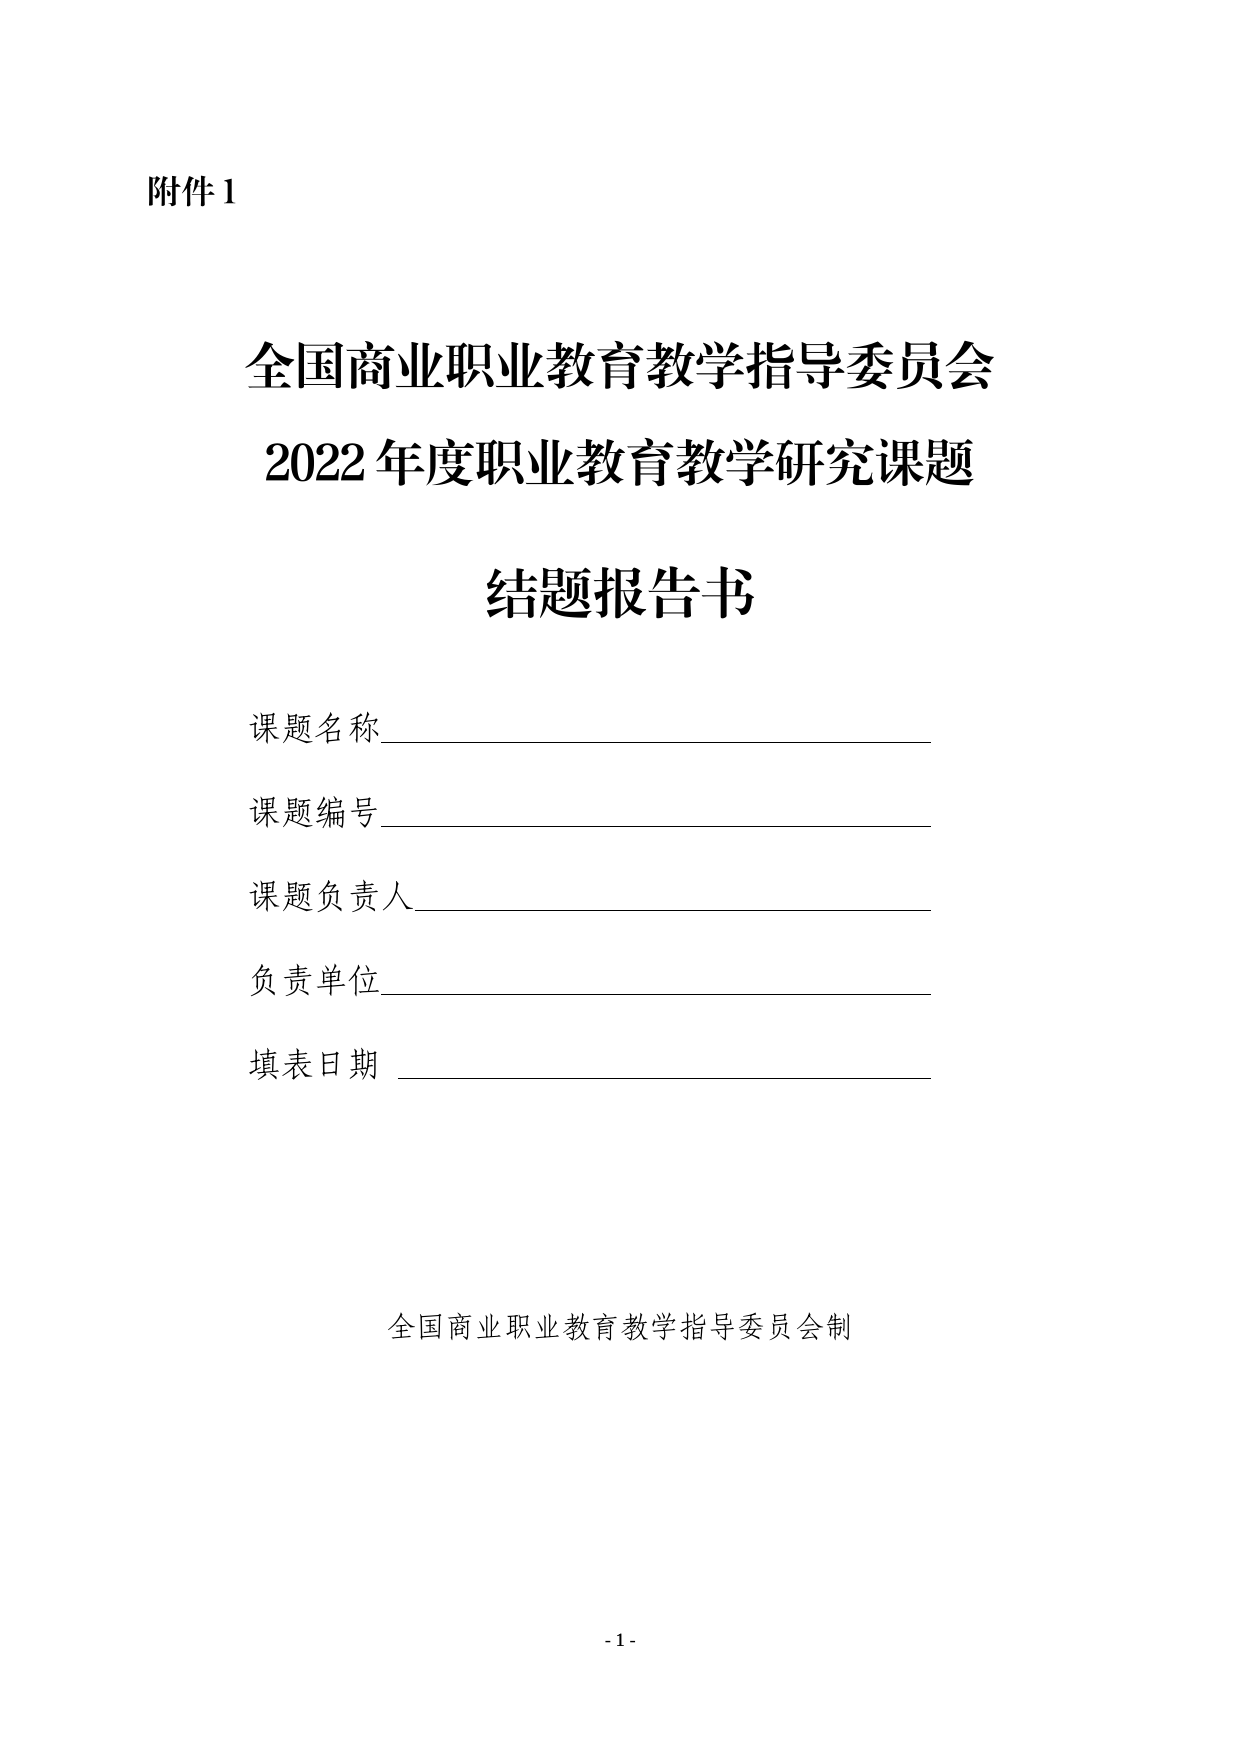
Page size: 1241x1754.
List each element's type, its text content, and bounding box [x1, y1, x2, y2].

text 填表日期 [148, 1030, 1092, 1095]
text 结题报告书 [148, 564, 1092, 629]
text 课题名称 [148, 694, 1092, 759]
text 全国商业职业教育教学指导委员会制 [148, 1293, 1092, 1358]
text 2022年度职业教育教学研究课题 [148, 434, 1092, 499]
text 附件1 [148, 162, 1092, 227]
text 全国商业职业教育教学指导委员会 [148, 337, 1092, 402]
text 课题编号 [148, 778, 1092, 843]
text 课题负责人 [148, 862, 1092, 927]
text 负责单位 [148, 946, 1092, 1011]
